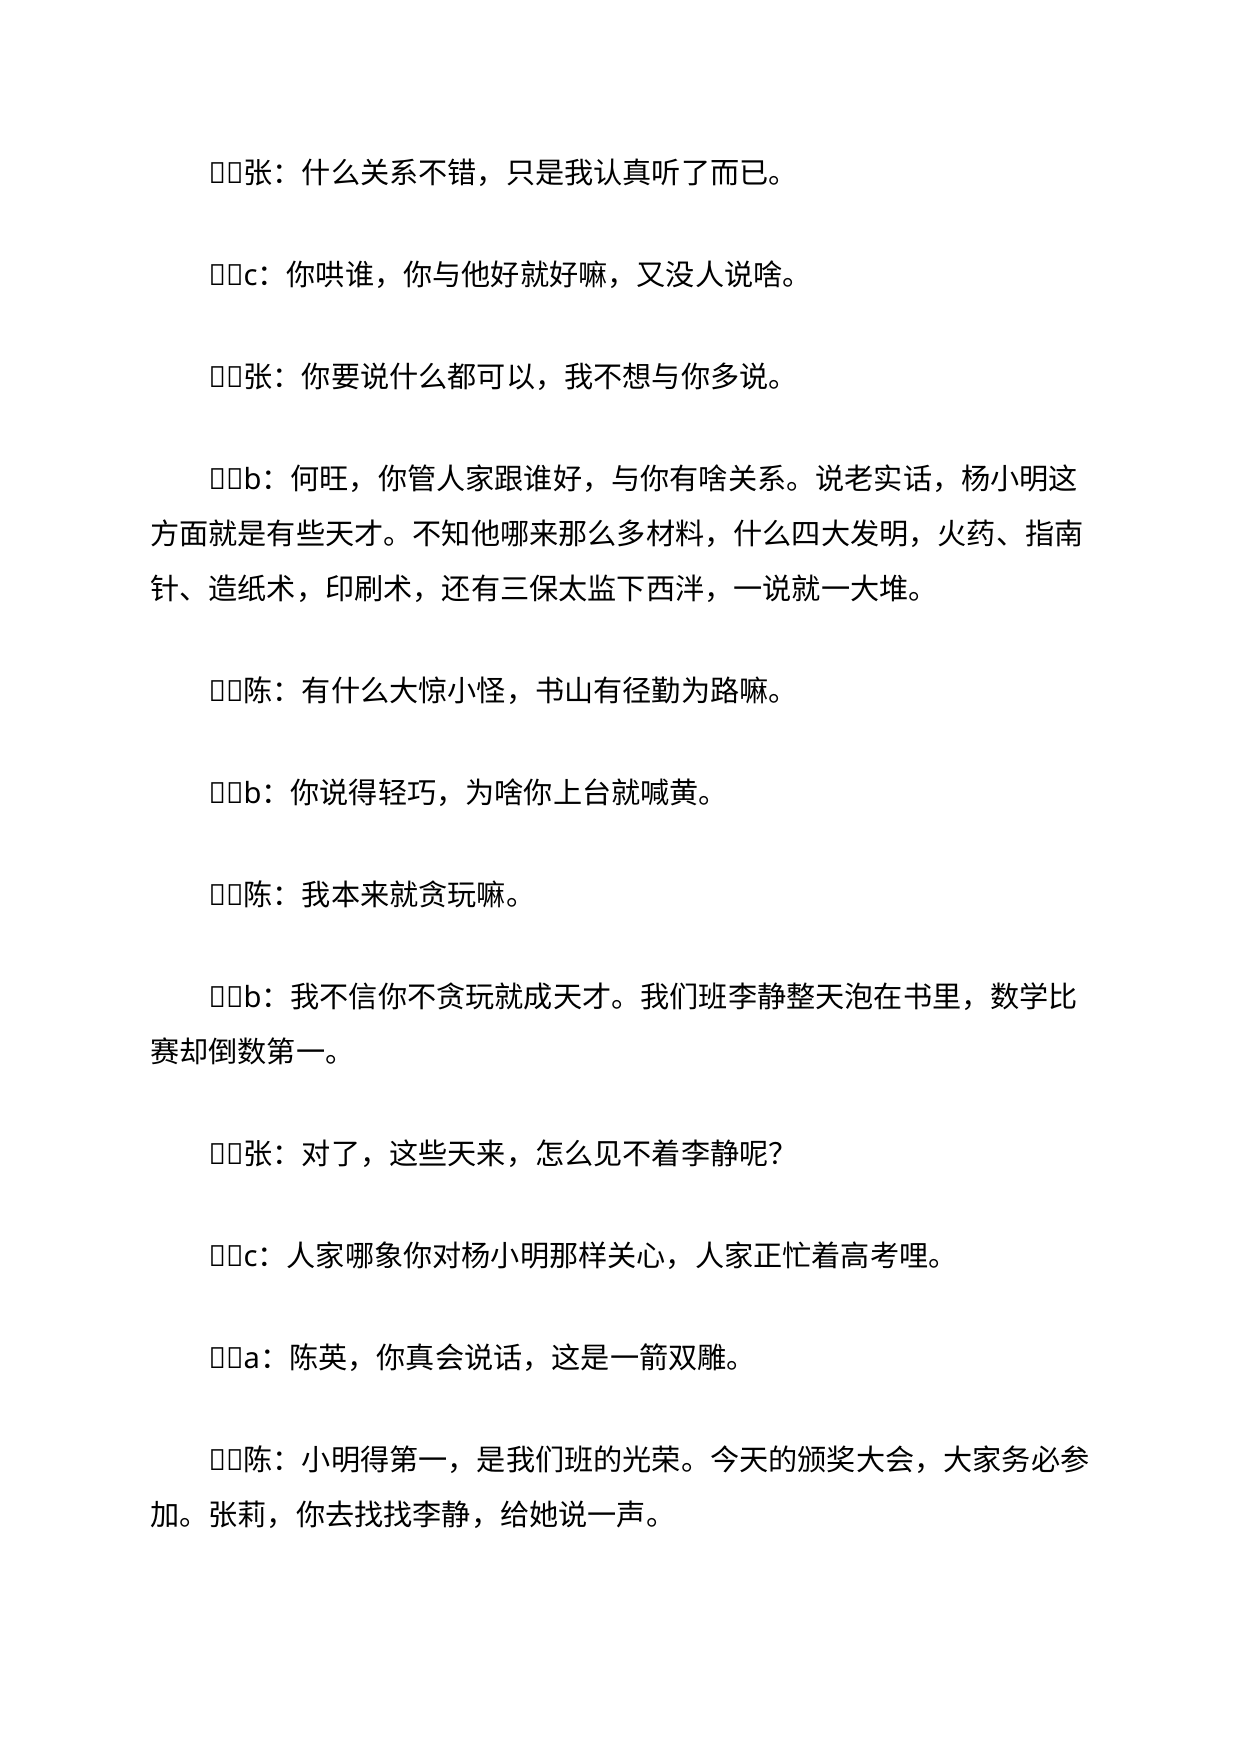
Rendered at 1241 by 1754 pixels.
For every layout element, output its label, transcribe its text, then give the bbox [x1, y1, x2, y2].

text 陈：我本来就贪玩嘛。 [150, 872, 1090, 914]
text a：陈英，你真会说话，这是一箭双雕。 [150, 1334, 1090, 1377]
text 张：对了，这些天来，怎么见不着李静呢？ [150, 1130, 1090, 1173]
text b：何旺，你管人家跟谁好，与你有啥关系。说老实话，杨小明这方面就是有些天才。不知他哪来那么多材料，什么四大发明，火药、指南针、造纸术，印刷术，还有三保太监下西泮，一说就一大堆。 [150, 456, 1090, 608]
text c：你哄谁，你与他好就好嘛，又没人说啥。 [150, 252, 1090, 294]
text 陈：有什么大惊小怪，书山有径勤为路嘛。 [150, 668, 1090, 710]
text 张：什么关系不错，只是我认真听了而已。 [150, 150, 1090, 192]
text b：我不信你不贪玩就成天才。我们班李静整天泡在书里，数学比赛却倒数第一。 [150, 973, 1090, 1071]
text 张：你要说什么都可以，我不想与你多说。 [150, 354, 1090, 396]
text c：人家哪象你对杨小明那样关心，人家正忙着高考哩。 [150, 1232, 1090, 1275]
text b：你说得轻巧，为啥你上台就喊黄。 [150, 769, 1090, 812]
text 陈：小明得第一，是我们班的光荣。今天的颁奖大会，大家务必参加。张莉，你去找找李静，给她说一声。 [150, 1436, 1090, 1533]
